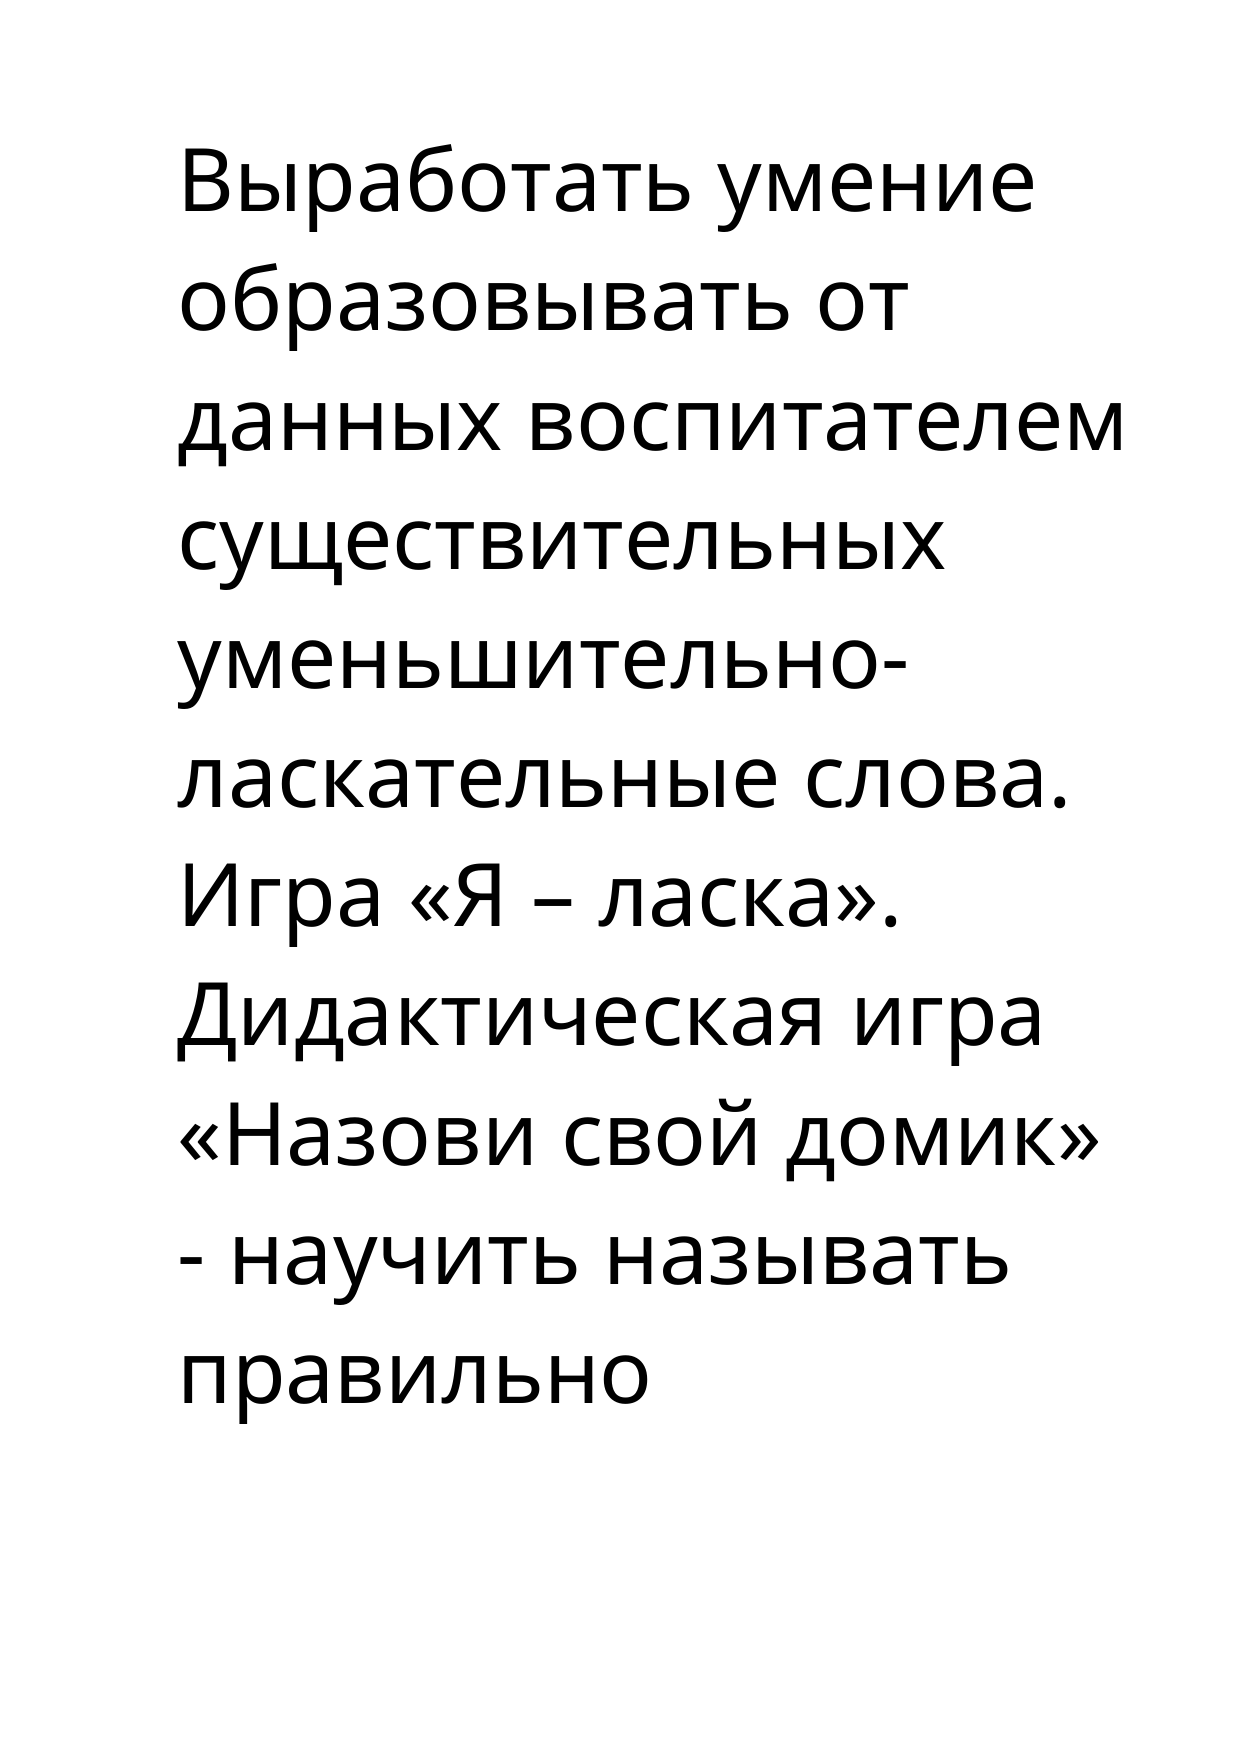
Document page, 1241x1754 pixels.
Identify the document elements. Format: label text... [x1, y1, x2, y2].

text уменьшительно-ласкательные слова. Игра «Я – ласка». [177, 595, 1152, 952]
text Выработать умение образовывать от данных воспитателем существительных [177, 118, 1152, 595]
text Дидактическая игра «Назови свой домик» - научить называть правильно [177, 952, 1152, 1429]
